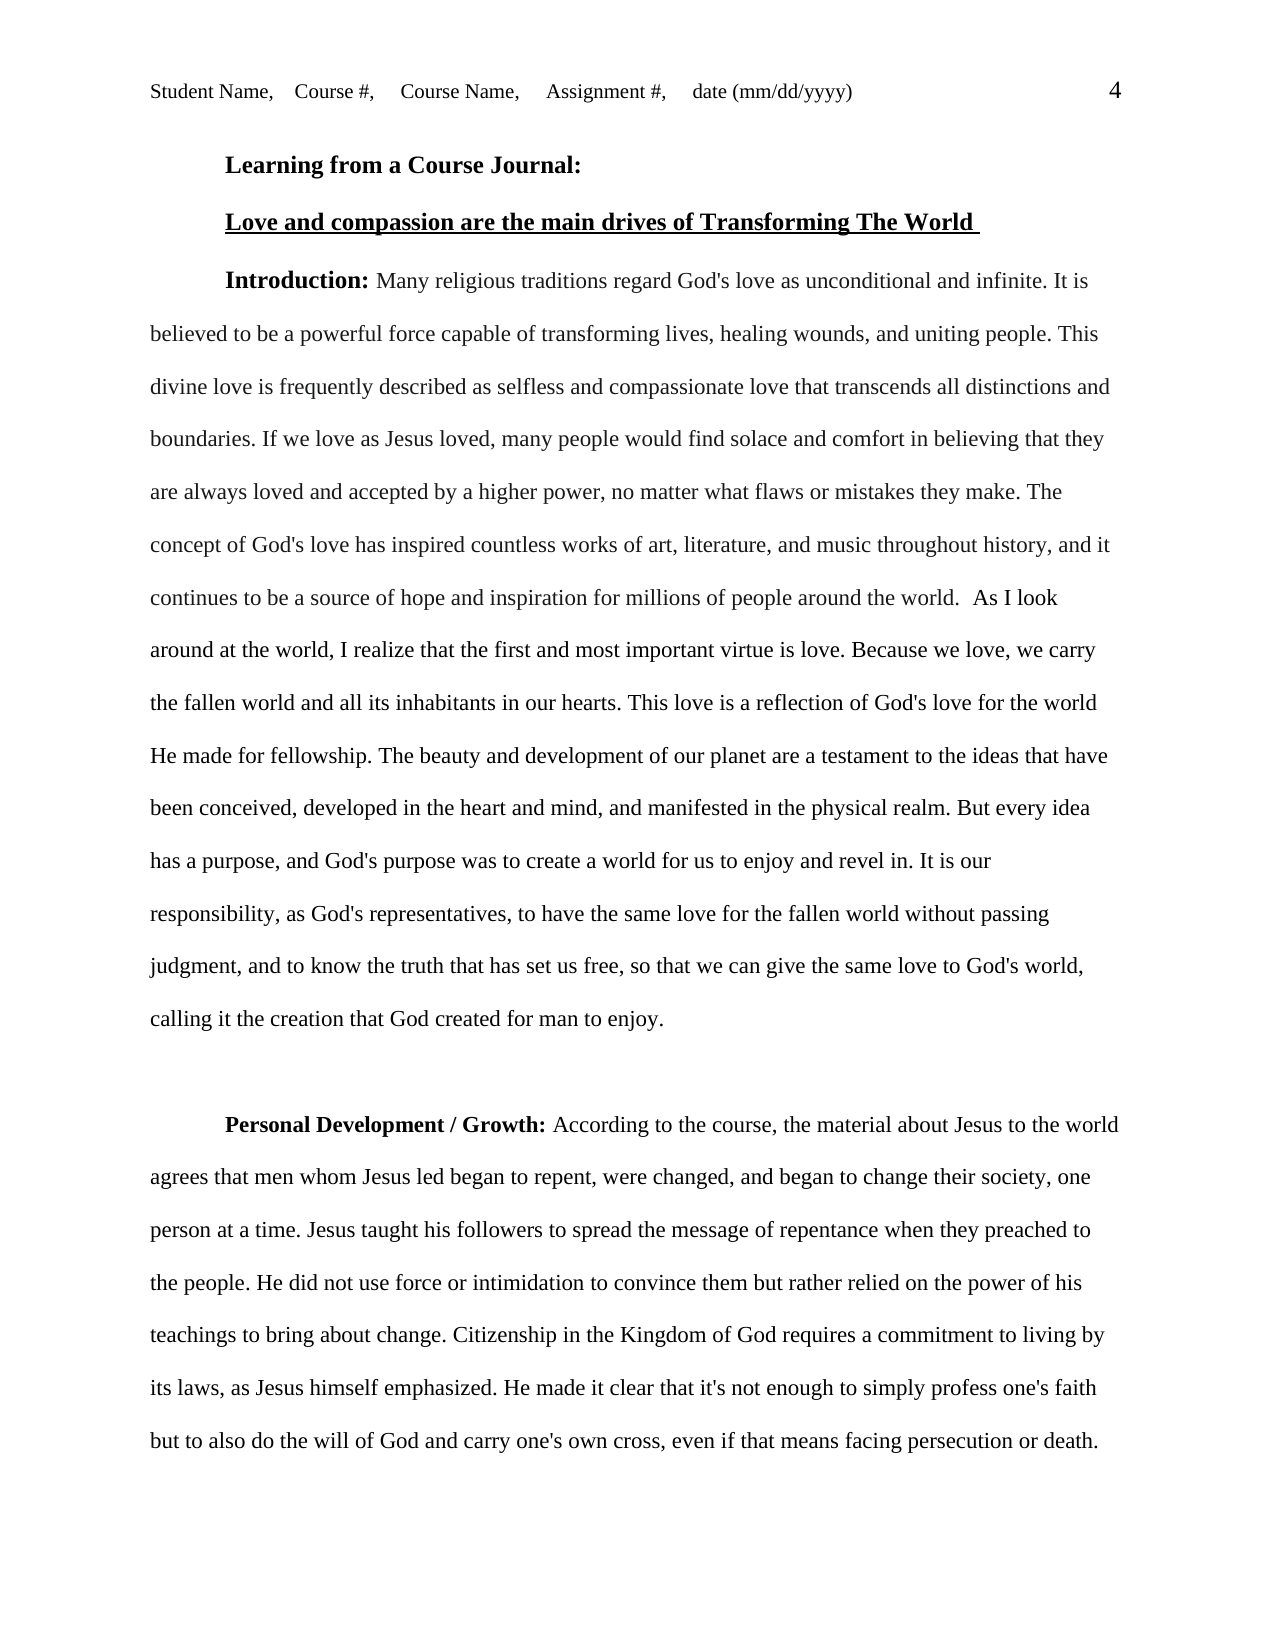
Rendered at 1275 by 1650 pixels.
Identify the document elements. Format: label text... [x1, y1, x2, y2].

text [150, 1111, 1125, 1453]
text Introduction: Many religious traditions regard God's love as unconditional and infinite. It is believed to be a powerful force capable of transforming lives, healing wounds, and uniting people. This divine love is frequently described as selfless and compassionate love that transcends all distinctions and boundaries. If we love as Jesus loved, many people would find solace and comfort in believing that they are always loved and accepted by a higher power, no matter what flaws or mistakes they make. The concept of God's love has inspired countless works of art, literature, and music throughout history, and it continues to be a source of hope and inspiration for millions of people around the world. As I look around at the world, I realize that the first and most important virtue is love. Because we love, we carry the fallen world and all its inhabitants in our hearts. This love is a reflection of God's love for the world He made for fellowship. The beauty and development of our planet are a testament to the ideas that have been conceived, developed in the heart and mind, and manifested in the physical realm. But every idea has a purpose, and God's purpose was to create a world for us to enjoy and revel in. It is our responsibility, as God's representatives, to have the same love for the fallen world without passing judgment, and to know the truth that has set us free, so that we can give the same love to God's world, calling it the creation that God created for man to enjoy. [150, 265, 1125, 1032]
text Love and compassion are the main drives of Transforming The World [150, 207, 1125, 236]
text Learning from a Course Journal: [150, 150, 1125, 179]
